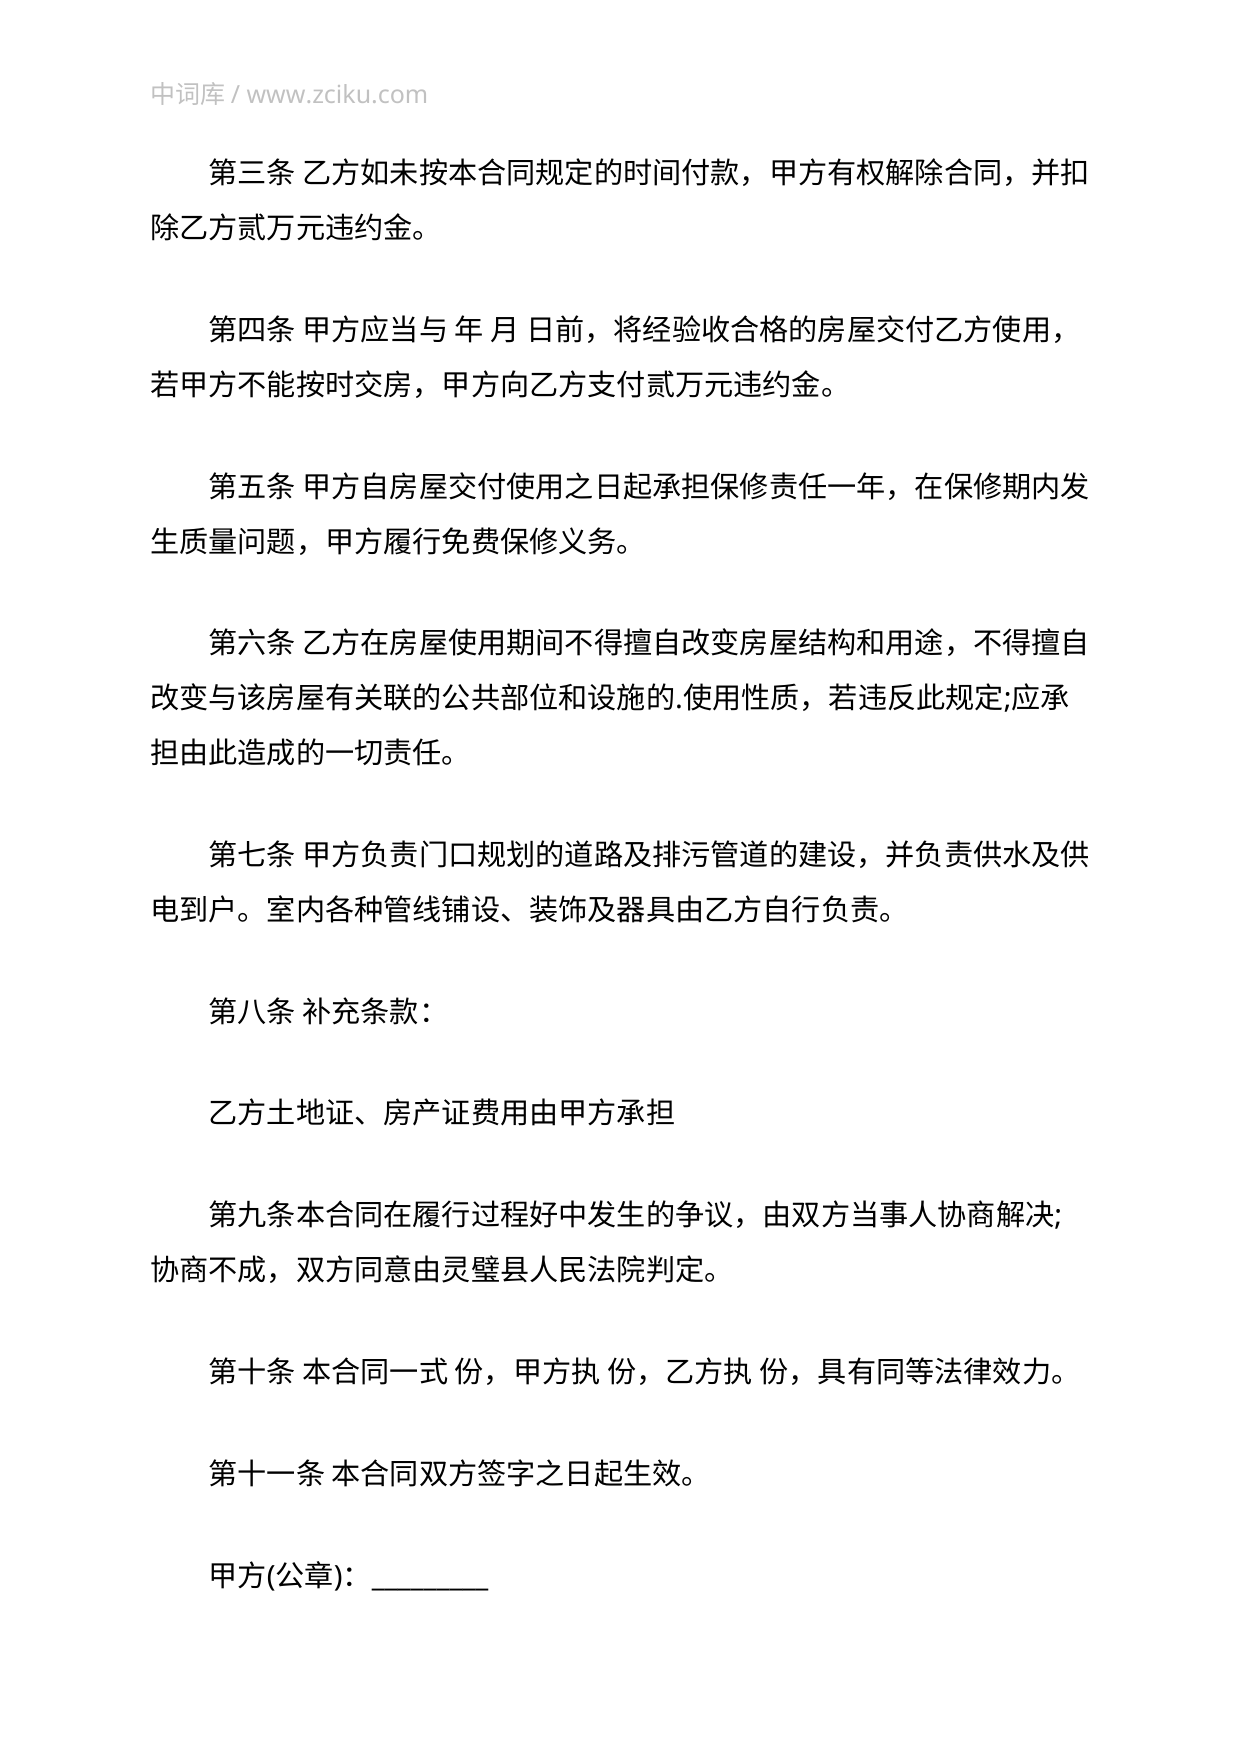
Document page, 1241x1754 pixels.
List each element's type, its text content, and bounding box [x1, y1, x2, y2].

text 第九条本合同在履行过程好中发生的争议，由双方当事人协商解决;协商不成，双方同意由灵璧县人民法院判定。 [150, 1192, 1090, 1289]
text 第三条 乙方如未按本合同规定的时间付款，甲方有权解除合同，并扣除乙方贰万元违约金。 [150, 150, 1090, 247]
text 甲方(公章)：_________ [150, 1552, 1090, 1594]
text 第四条 甲方应当与 年 月 日前，将经验收合格的房屋交付乙方使用，若甲方不能按时交房，甲方向乙方支付贰万元违约金。 [150, 307, 1090, 404]
text 第六条 乙方在房屋使用期间不得擅自改变房屋结构和用途，不得擅自改变与该房屋有关联的公共部位和设施的.使用性质，若违反此规定;应承担由此造成的一切责任。 [150, 620, 1090, 772]
text 第十条 本合同一式 份，甲方执 份，乙方执 份，具有同等法律效力。 [150, 1349, 1090, 1391]
text 第十一条 本合同双方签字之日起生效。 [150, 1450, 1090, 1493]
text 第五条 甲方自房屋交付使用之日起承担保修责任一年，在保修期内发生质量问题，甲方履行免费保修义务。 [150, 463, 1090, 561]
text 第八条 补充条款： [150, 988, 1090, 1031]
text 第七条 甲方负责门口规划的道路及排污管道的建设，并负责供水及供电到户。室内各种管线铺设、装饰及器具由乙方自行负责。 [150, 832, 1090, 929]
text 乙方土地证、房产证费用由甲方承担 [150, 1090, 1090, 1132]
